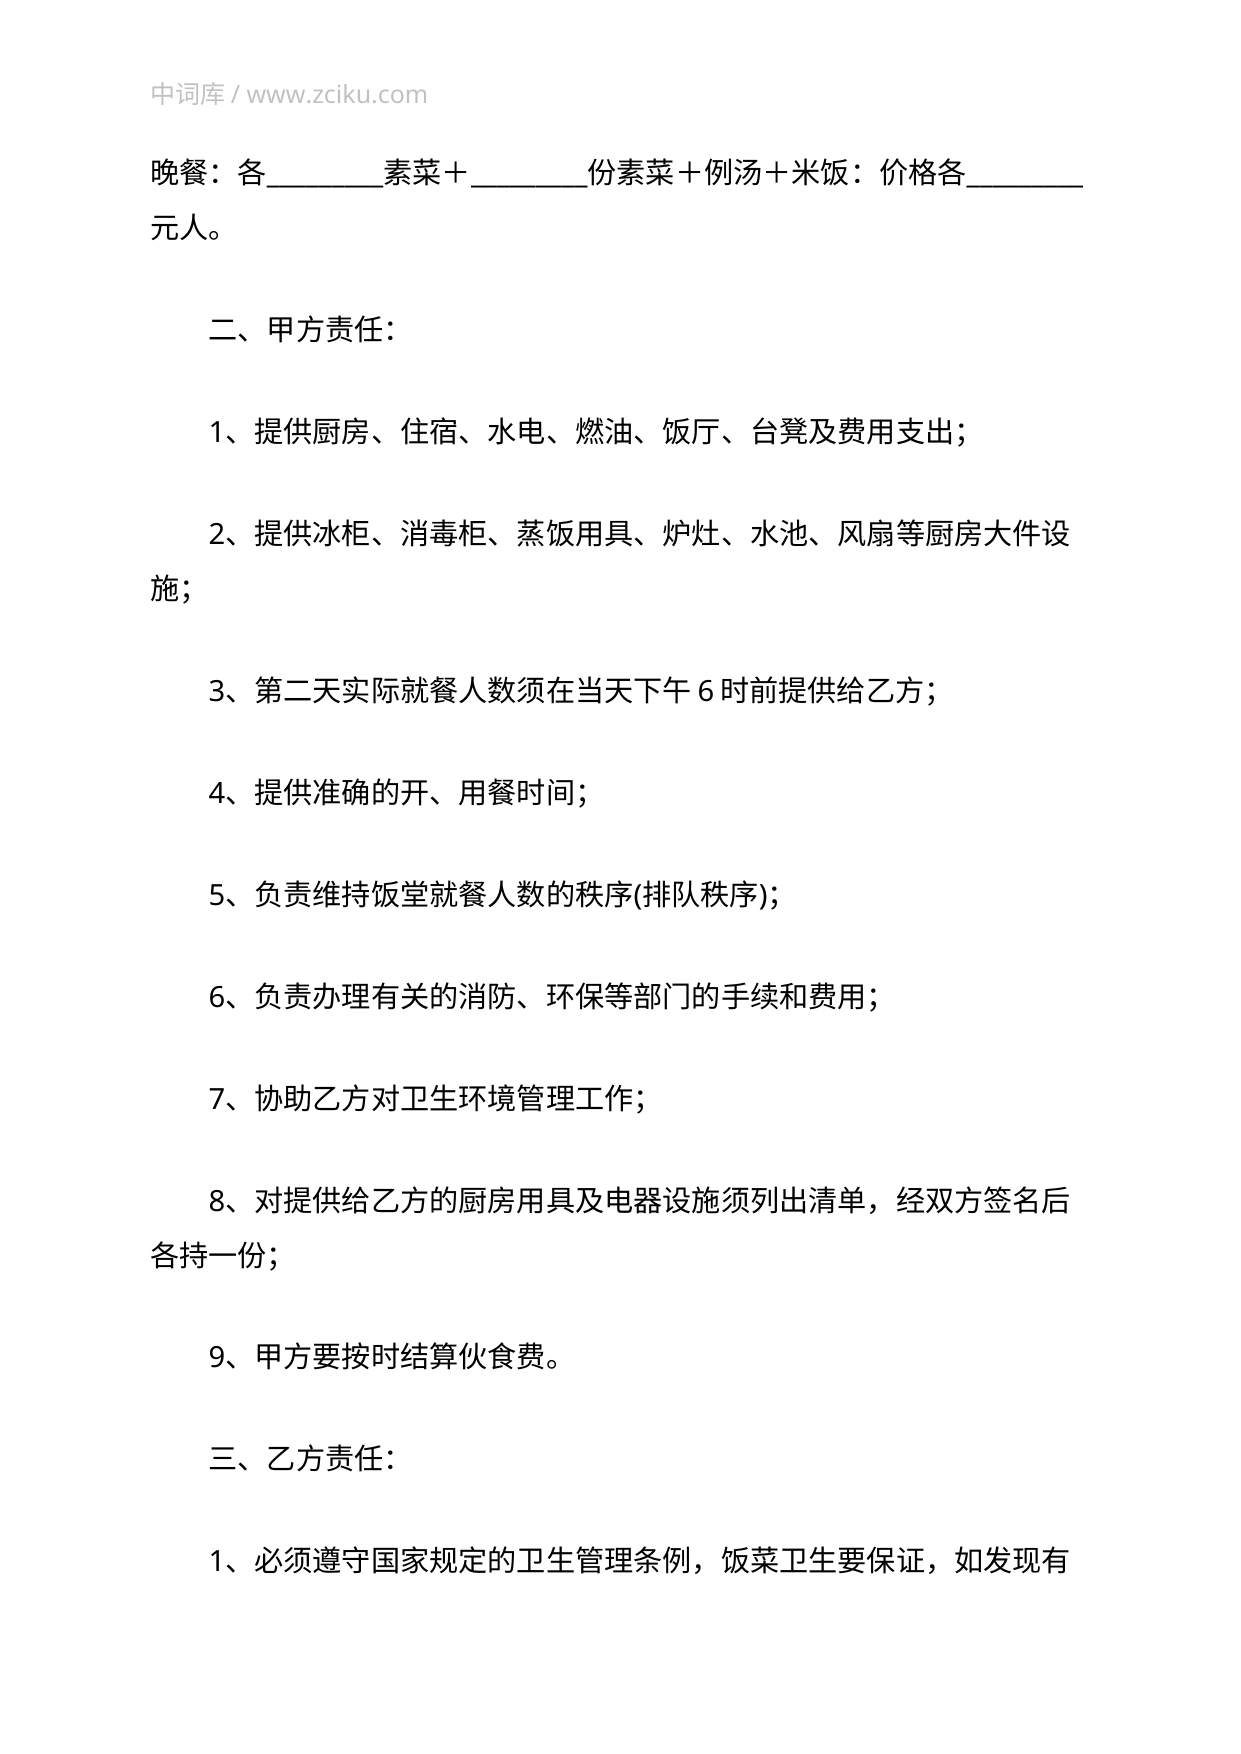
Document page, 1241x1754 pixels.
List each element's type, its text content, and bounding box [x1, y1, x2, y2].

text 6、负责办理有关的消防、环保等部门的手续和费用； [150, 973, 1090, 1016]
text 2、提供冰柜、消毒柜、蒸饭用具、炉灶、水池、风扇等厨房大件设施； [150, 511, 1090, 608]
text 5、负责维持饭堂就餐人数的秩序(排队秩序)； [150, 871, 1090, 914]
text 8、对提供给乙方的厨房用具及电器设施须列出清单，经双方签名后各持一份； [150, 1177, 1090, 1274]
text 4、提供准确的开、用餐时间； [150, 769, 1090, 812]
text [150, 150, 1090, 247]
text 3、第二天实际就餐人数须在当天下午6时前提供给乙方； [150, 667, 1090, 710]
text 三、乙方责任： [150, 1436, 1090, 1478]
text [150, 1538, 1090, 1580]
text 7、协助乙方对卫生环境管理工作； [150, 1075, 1090, 1118]
text 1、提供厨房、住宿、水电、燃油、饭厅、台凳及费用支出； [150, 408, 1090, 451]
text 二、甲方责任： [150, 307, 1090, 349]
text 9、甲方要按时结算伙食费。 [150, 1334, 1090, 1376]
